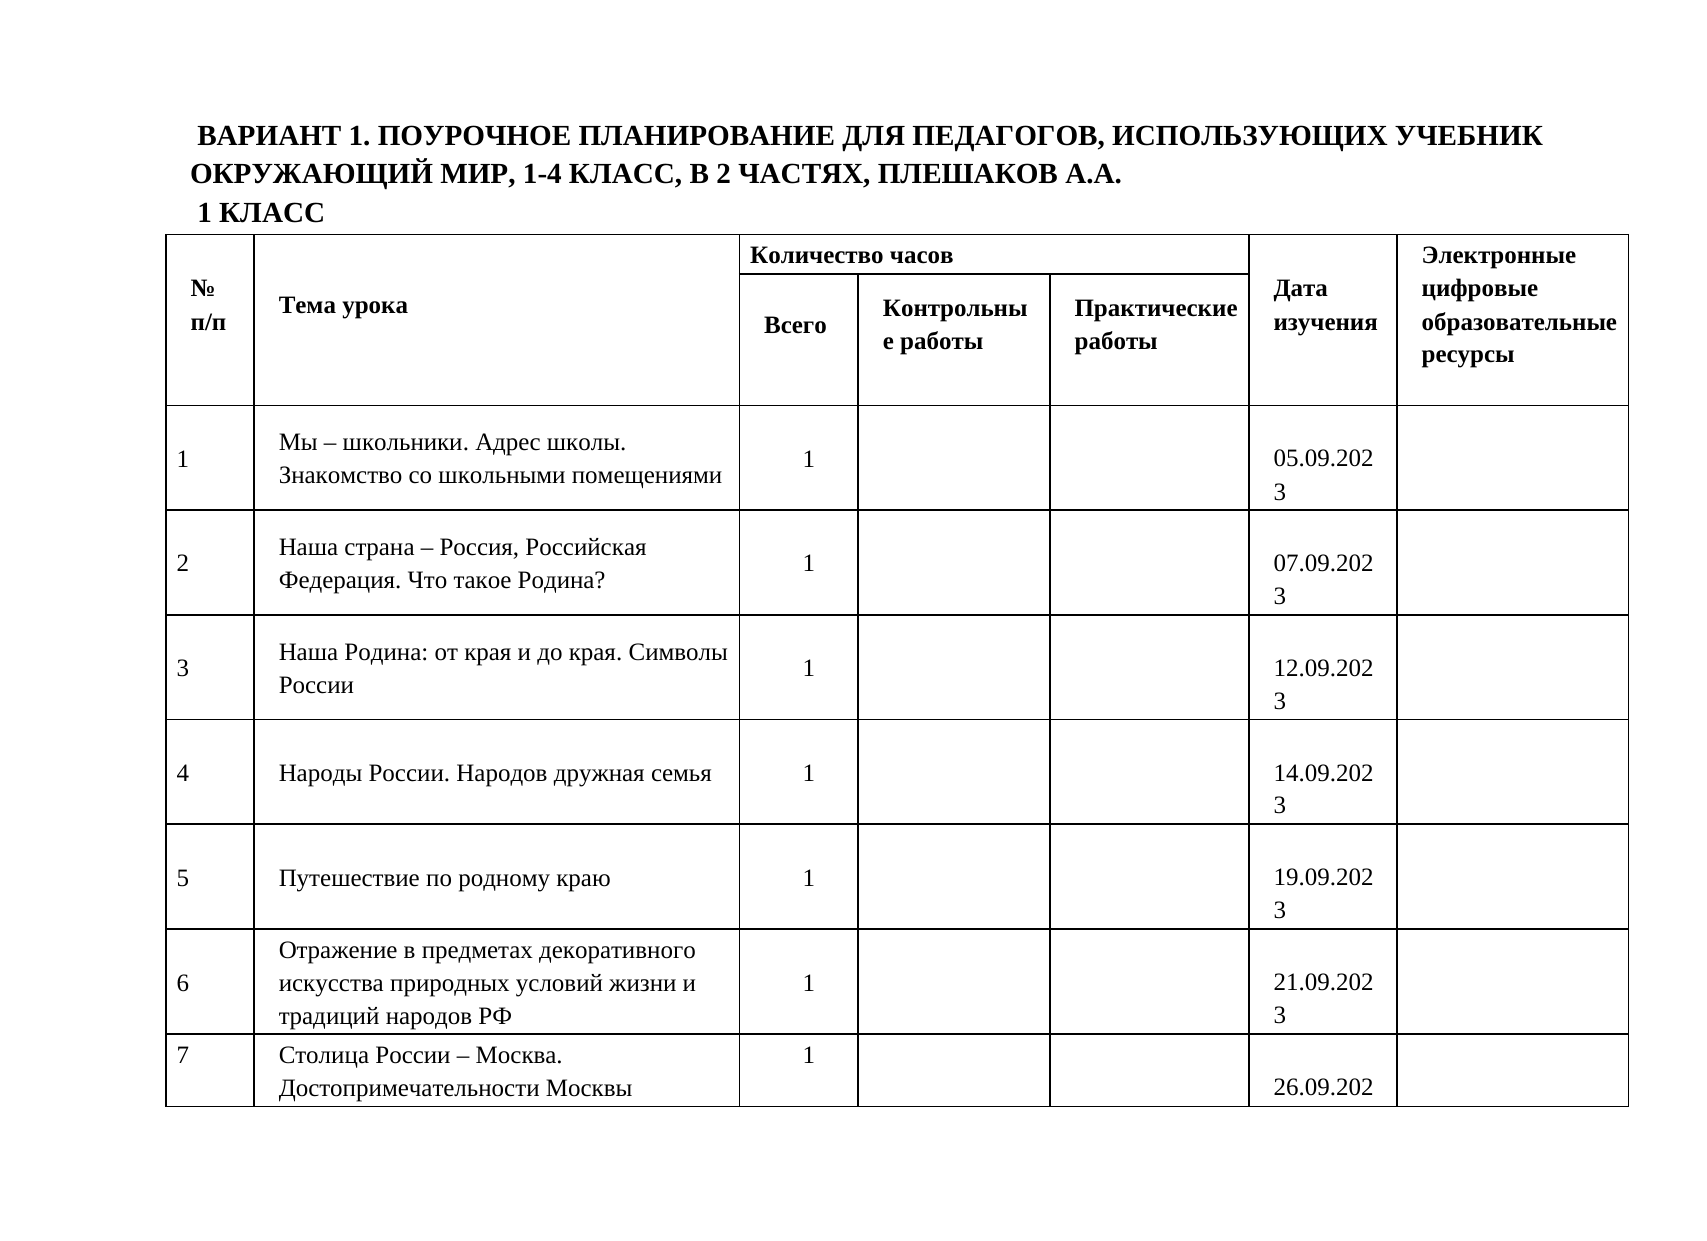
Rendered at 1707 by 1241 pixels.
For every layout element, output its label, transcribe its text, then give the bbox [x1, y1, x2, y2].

table_cell [1051, 616, 1248, 718]
table_cell 07.09.2023 [1250, 511, 1396, 614]
table_cell [1051, 825, 1248, 928]
table_cell [1051, 720, 1248, 823]
table_cell 1 [740, 616, 857, 718]
table_cell Всего [740, 275, 857, 404]
table_cell 5 [167, 825, 253, 928]
table_cell Практические работы [1051, 275, 1248, 404]
table_cell [859, 616, 1049, 718]
table_cell [1398, 1035, 1628, 1106]
table_cell Наша страна – Россия, Российская Федерация. Что такое Родина? [255, 511, 739, 614]
table_cell Отражение в предметах декоративного искусства природных условий жизни и традиций народов РФ [255, 930, 739, 1033]
table_cell 3 [167, 616, 253, 718]
table_cell 1 [740, 406, 857, 509]
table_cell 14.09.2023 [1250, 720, 1396, 823]
table_cell [1051, 930, 1248, 1033]
table_cell 4 [167, 720, 253, 823]
table_cell [1398, 406, 1628, 509]
table_cell [1398, 511, 1628, 614]
table_cell [859, 406, 1049, 509]
table_header Количество часов [740, 235, 1248, 273]
table_cell [1398, 616, 1628, 718]
table_cell 6 [167, 930, 253, 1033]
table_header Тема урока [255, 235, 739, 404]
table_cell Наша Родина: от края и до края. Символы России [255, 616, 739, 718]
table_cell [859, 825, 1049, 928]
table_cell 7 [167, 1035, 253, 1106]
table_cell Путешествие по родному краю [255, 825, 739, 928]
table_cell 21.09.2023 [1250, 930, 1396, 1033]
table_cell [1398, 720, 1628, 823]
table_cell Народы России. Народов дружная семья [255, 720, 739, 823]
table_cell [1051, 511, 1248, 614]
table_cell Контрольные работы [859, 275, 1049, 404]
table_cell [1398, 930, 1628, 1033]
table_cell [859, 930, 1049, 1033]
table_cell 1 [740, 1035, 857, 1106]
table_cell [1051, 1035, 1248, 1106]
table_cell 19.09.2023 [1250, 825, 1396, 928]
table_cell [255, 1035, 739, 1106]
table_cell [859, 511, 1049, 614]
table_header № п/п [167, 235, 253, 404]
table_header Электронные цифровые образовательные ресурсы [1398, 235, 1628, 404]
table_cell 1 [740, 825, 857, 928]
table_cell [1398, 825, 1628, 928]
table_cell [859, 1035, 1049, 1106]
table_cell 1 [740, 720, 857, 823]
table_cell [1051, 406, 1248, 509]
text ВАРИАНТ 1. ПОУРОЧНОЕ ПЛАНИРОВАНИЕ ДЛЯ ПЕДАГОГОВ, ИСПОЛЬЗУЮЩИХ УЧЕБНИК ОКРУЖАЮЩИЙ МИР, 1-4 КЛАСС, В 2 ЧАСТЯХ, ПЛЕШАКОВ А.А. [190, 118, 1618, 190]
table_cell 1 [167, 406, 253, 509]
table_header Дата изучения [1250, 235, 1396, 404]
table_cell 2 [167, 511, 253, 614]
table_cell 26.09.2023 [1250, 1035, 1396, 1106]
table_cell 05.09.2023 [1250, 406, 1396, 509]
table_cell 1 [740, 930, 857, 1033]
text 1 КЛАСС [190, 195, 1618, 229]
table_cell 1 [740, 511, 857, 614]
table_cell Мы – школьники. Адрес школы. Знакомство со школьными помещениями [255, 406, 739, 509]
table_cell [859, 720, 1049, 823]
table_cell 12.09.2023 [1250, 616, 1396, 718]
